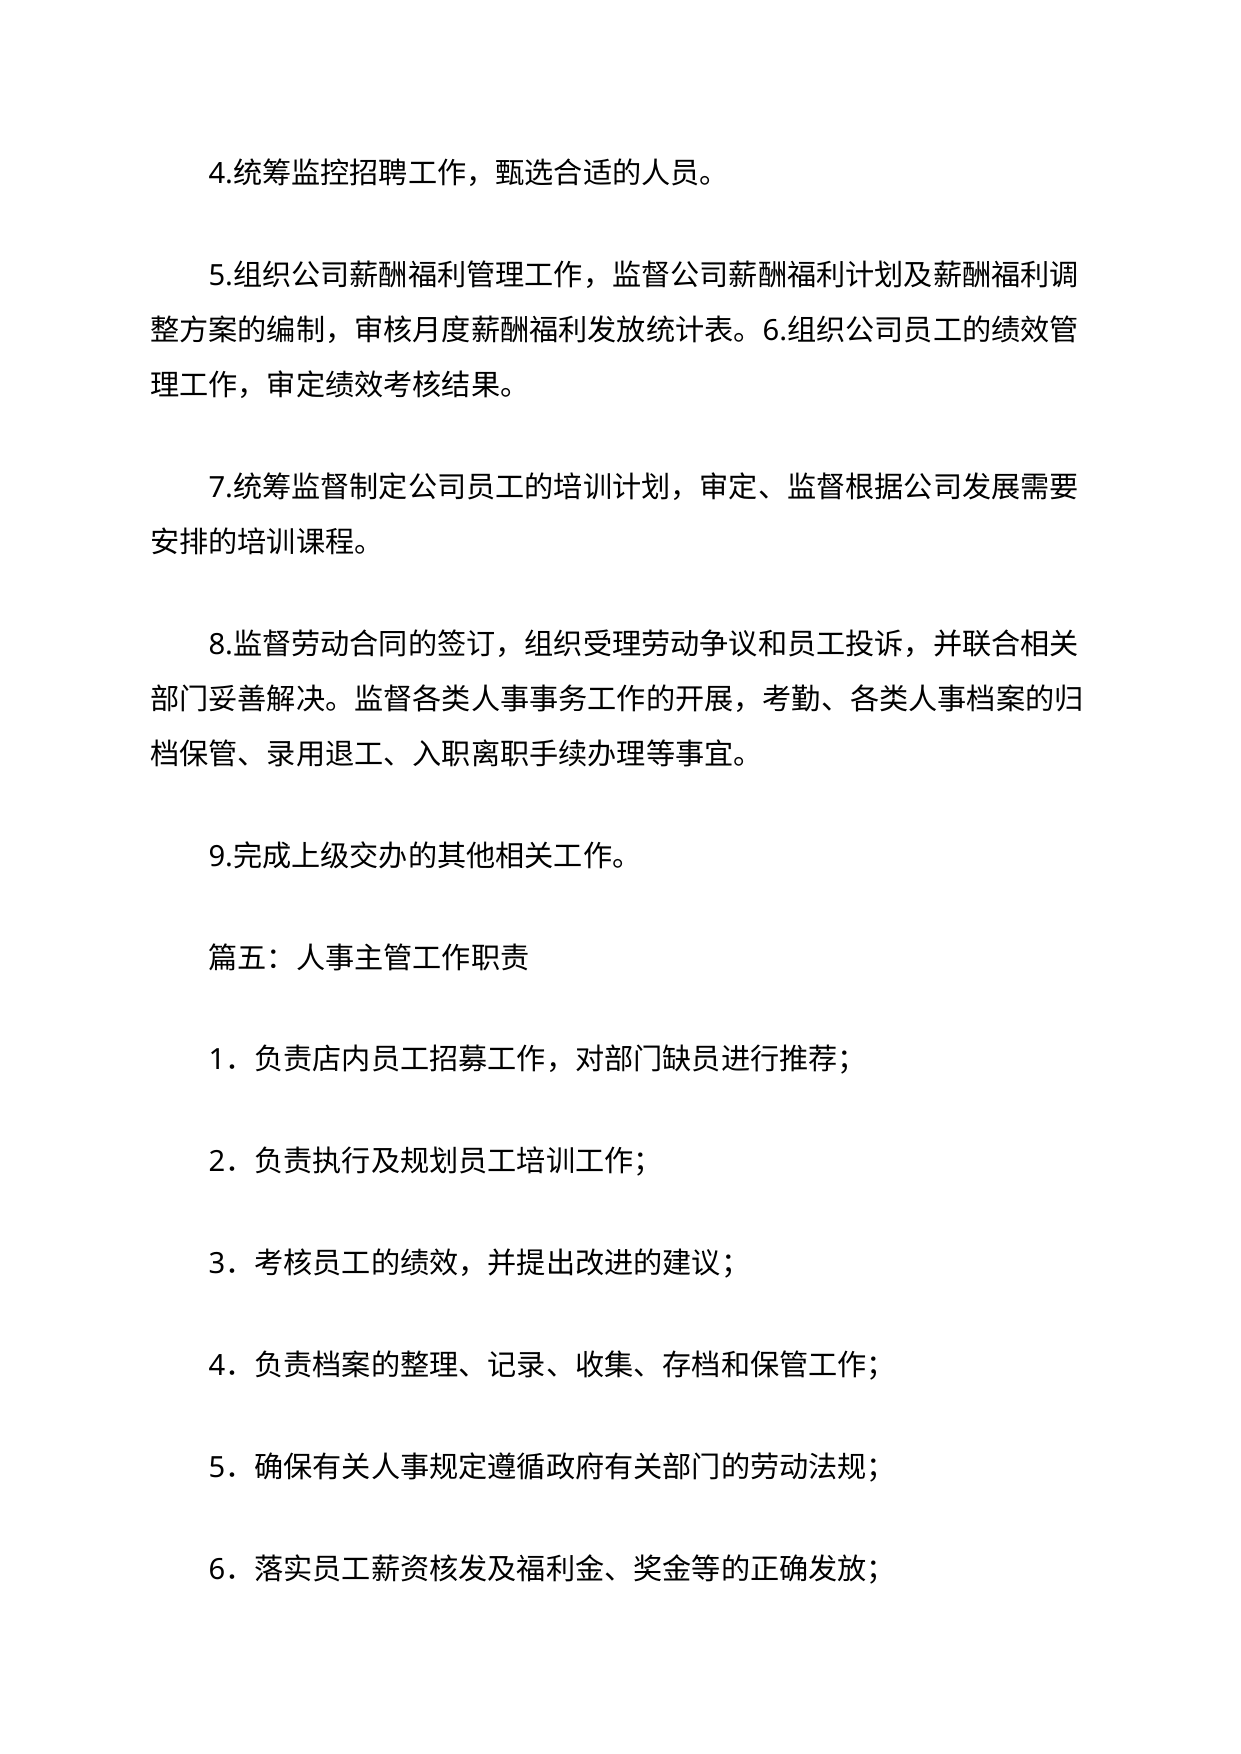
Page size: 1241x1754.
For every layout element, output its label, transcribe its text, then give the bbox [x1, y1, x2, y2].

text 4．负责档案的整理、记录、收集、存档和保管工作； [150, 1342, 1090, 1384]
text 9.完成上级交办的其他相关工作。 [150, 832, 1090, 874]
text 4.统筹监控招聘工作，甄选合适的人员。 [150, 150, 1090, 192]
text 5．确保有关人事规定遵循政府有关部门的劳动法规； [150, 1444, 1090, 1486]
text 8.监督劳动合同的签订，组织受理劳动争议和员工投诉，并联合相关部门妥善解决。监督各类人事事务工作的开展，考勤、各类人事档案的归档保管、录用退工、入职离职手续办理等事宜。 [150, 621, 1090, 773]
text 2．负责执行及规划员工培训工作； [150, 1138, 1090, 1180]
text 1．负责店内员工招募工作，对部门缺员进行推荐； [150, 1036, 1090, 1078]
text 3．考核员工的绩效，并提出改进的建议； [150, 1240, 1090, 1282]
text 6．落实员工薪资核发及福利金、奖金等的正确发放； [150, 1546, 1090, 1588]
text 7.统筹监督制定公司员工的培训计划，审定、监督根据公司发展需要安排的培训课程。 [150, 464, 1090, 561]
text 篇五：人事主管工作职责 [150, 934, 1090, 976]
text 5.组织公司薪酬福利管理工作，监督公司薪酬福利计划及薪酬福利调整方案的编制，审核月度薪酬福利发放统计表。6.组织公司员工的绩效管理工作，审定绩效考核结果。 [150, 252, 1090, 404]
